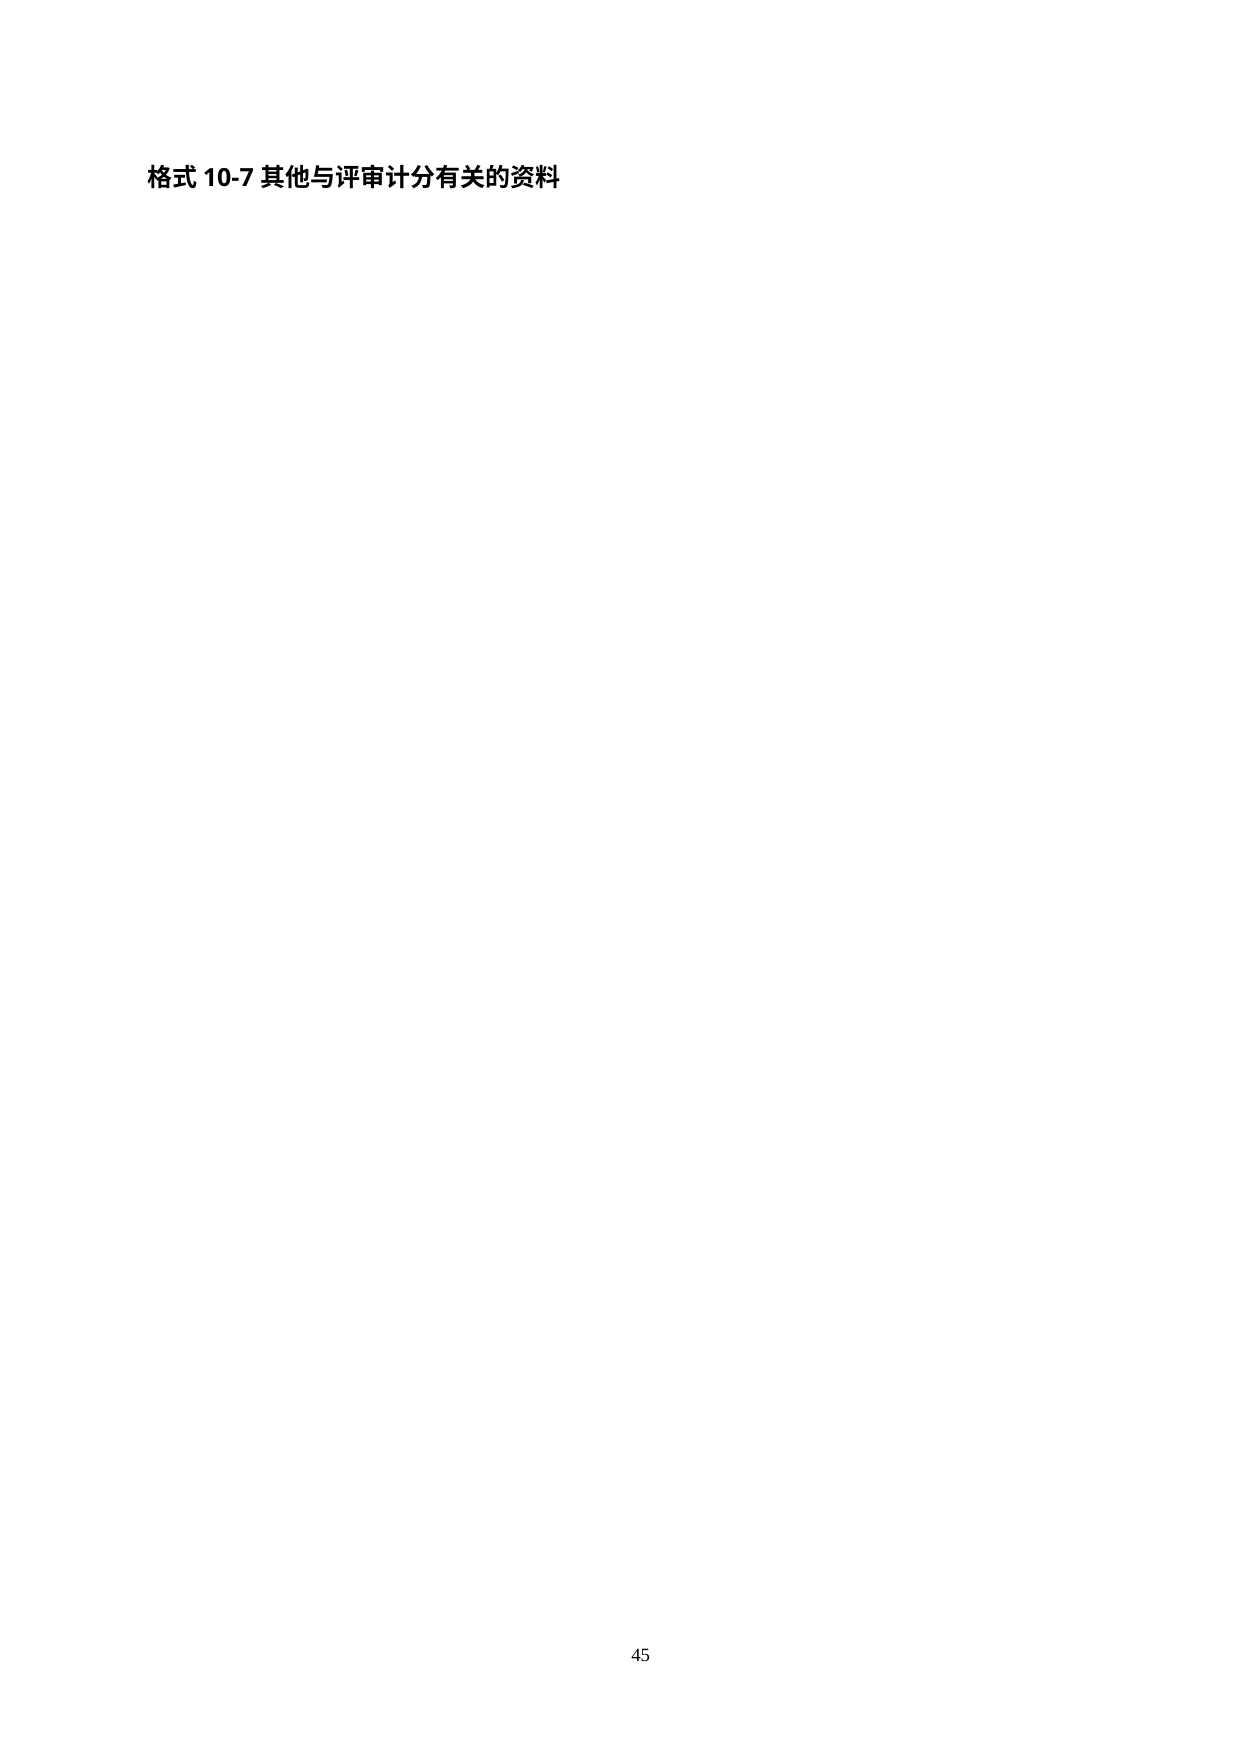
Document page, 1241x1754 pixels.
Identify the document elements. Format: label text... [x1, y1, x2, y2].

text 格式10-7 其他与评审计分有关的资料 [148, 150, 1133, 196]
